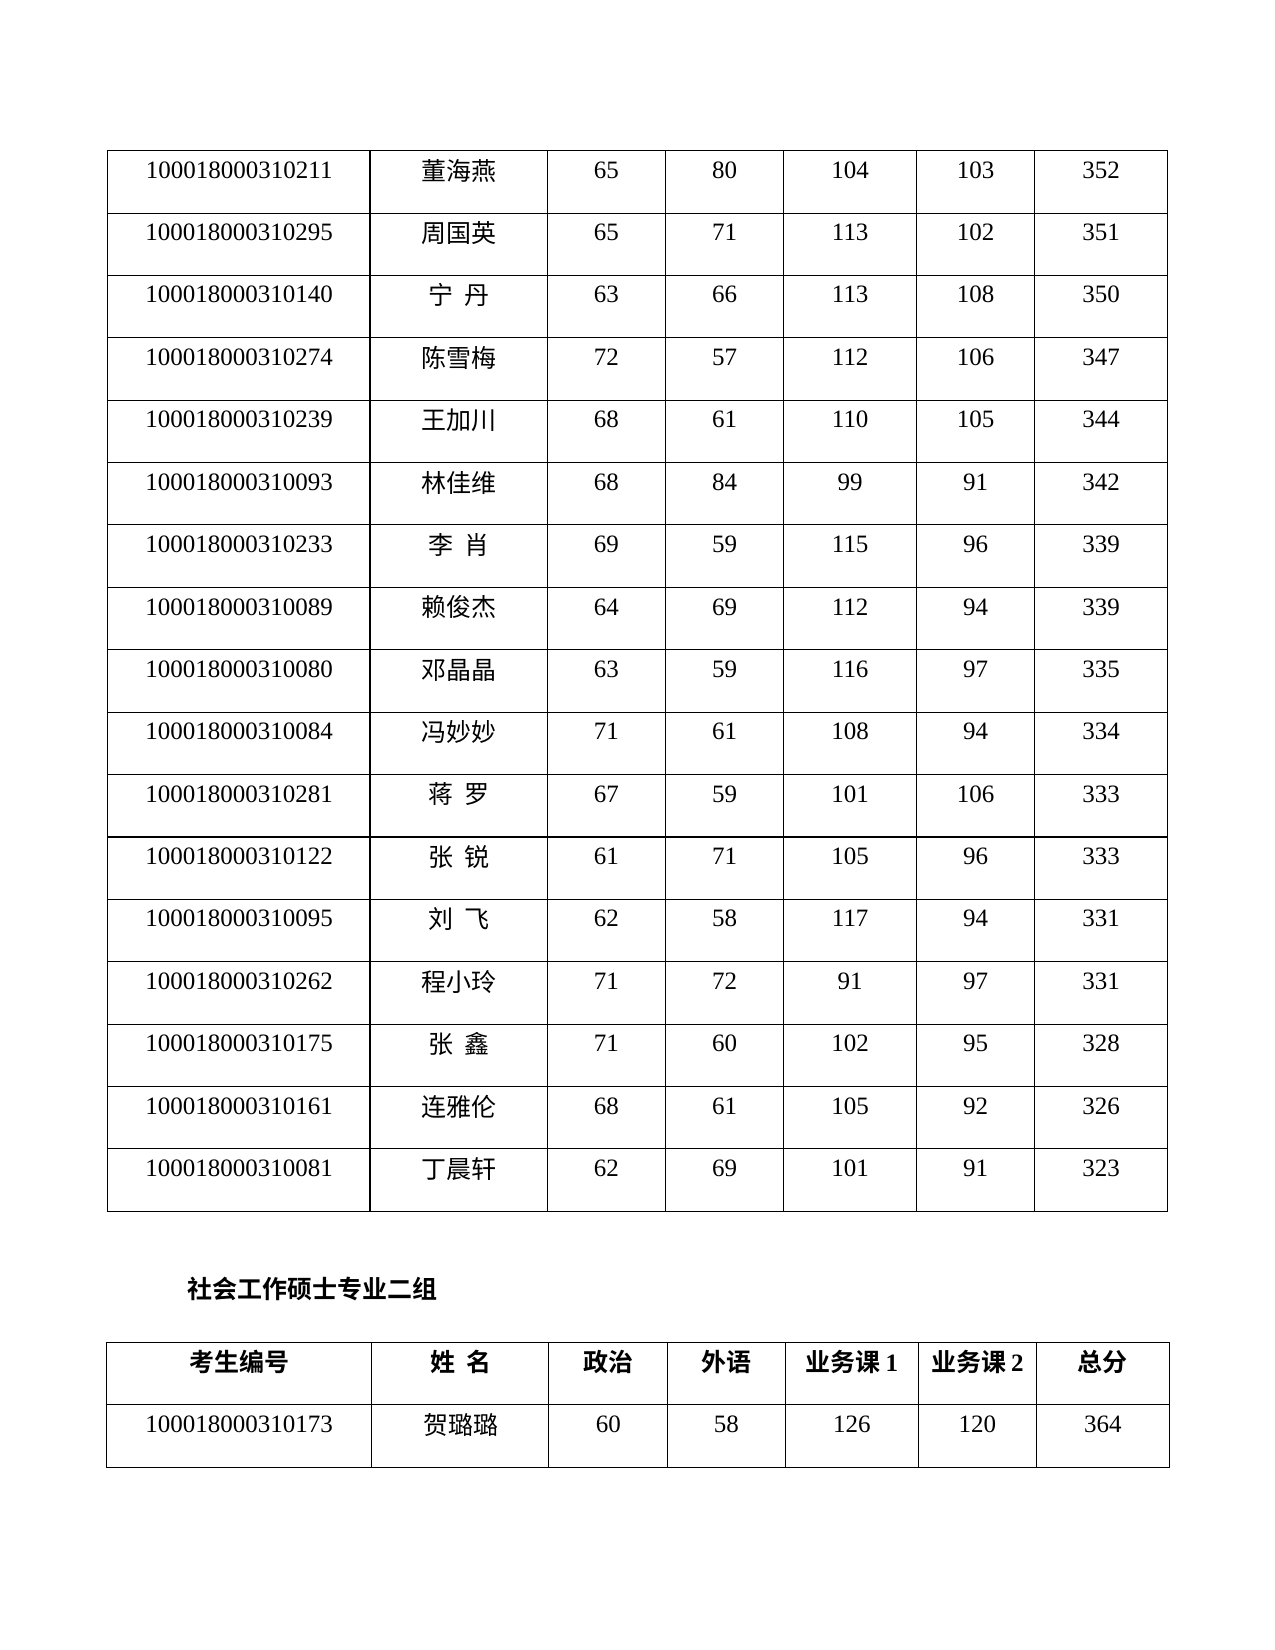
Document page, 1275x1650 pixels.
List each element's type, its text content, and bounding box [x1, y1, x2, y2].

table_cell 100018000310122 [108, 838, 369, 899]
table_cell 72 [548, 338, 665, 399]
table_cell 连雅伦 [371, 1087, 547, 1148]
table_cell 71 [548, 1025, 665, 1086]
table_cell 王加川 [371, 401, 547, 462]
table_cell 97 [917, 962, 1034, 1023]
table_cell 331 [1035, 962, 1167, 1023]
table_cell 72 [666, 962, 783, 1023]
table_cell 68 [548, 1087, 665, 1148]
table_cell 68 [548, 401, 665, 462]
table_cell 96 [917, 838, 1034, 899]
table_cell 100018000310295 [108, 214, 369, 275]
table_cell 103 [917, 151, 1034, 212]
table_cell 347 [1035, 338, 1167, 399]
table_cell 333 [1035, 838, 1167, 899]
table_cell 326 [1035, 1087, 1167, 1148]
table_cell 71 [666, 838, 783, 899]
table_cell 91 [784, 962, 916, 1023]
table_cell 351 [1035, 214, 1167, 275]
table_cell 331 [1035, 900, 1167, 961]
table_cell 100018000310274 [108, 338, 369, 399]
table_cell 71 [548, 962, 665, 1023]
table_cell 102 [784, 1025, 916, 1086]
table_cell 117 [784, 900, 916, 961]
table_cell 68 [548, 463, 665, 524]
table_cell 61 [548, 838, 665, 899]
table_cell 62 [548, 900, 665, 961]
table_header 外语 [668, 1343, 785, 1404]
table_cell 100018000310095 [108, 900, 369, 961]
table_cell 328 [1035, 1025, 1167, 1086]
table_cell 115 [784, 525, 916, 587]
table_cell 94 [917, 588, 1034, 649]
table_cell 108 [784, 713, 916, 774]
table_cell 100018000310080 [108, 650, 369, 712]
table_cell 程小玲 [371, 962, 547, 1023]
table_cell 董海燕 [371, 151, 547, 212]
table_cell 102 [917, 214, 1034, 275]
table_cell 李 肖 [371, 525, 547, 587]
table_cell 97 [917, 650, 1034, 712]
table_cell 112 [784, 338, 916, 399]
table_cell 刘 飞 [371, 900, 547, 961]
table_cell 96 [917, 525, 1034, 587]
table_cell 林佳维 [371, 463, 547, 524]
table_cell 100018000310084 [108, 713, 369, 774]
table_header 业务课1 [786, 1343, 918, 1404]
table_cell 126 [786, 1405, 918, 1467]
table_cell 张 锐 [371, 838, 547, 899]
table_cell 60 [549, 1405, 667, 1467]
table_cell 350 [1035, 276, 1167, 337]
table_cell 60 [666, 1025, 783, 1086]
table_cell 91 [917, 1149, 1034, 1211]
table_cell 64 [548, 588, 665, 649]
table_cell 116 [784, 650, 916, 712]
table_cell 100018000310175 [108, 1025, 369, 1086]
table_cell 邓晶晶 [371, 650, 547, 712]
table_cell 364 [1037, 1405, 1169, 1467]
table_cell 丁晨轩 [371, 1149, 547, 1211]
table_cell 59 [666, 775, 783, 836]
table_cell 赖俊杰 [371, 588, 547, 649]
table_cell 61 [666, 713, 783, 774]
table_cell 105 [784, 838, 916, 899]
table_header 业务课2 [919, 1343, 1036, 1404]
table_cell 张 鑫 [371, 1025, 547, 1086]
table_cell 99 [784, 463, 916, 524]
table_cell 344 [1035, 401, 1167, 462]
table_cell 69 [666, 1149, 783, 1211]
table_cell 蒋 罗 [371, 775, 547, 836]
table_cell 宁 丹 [371, 276, 547, 337]
table_cell 100018000310093 [108, 463, 369, 524]
table_cell 333 [1035, 775, 1167, 836]
table_cell 339 [1035, 588, 1167, 649]
table_cell 95 [917, 1025, 1034, 1086]
table_cell 100018000310239 [108, 401, 369, 462]
table_cell 92 [917, 1087, 1034, 1148]
table_cell 58 [666, 900, 783, 961]
table_header 政治 [549, 1343, 667, 1404]
table_cell 贺璐璐 [372, 1405, 548, 1467]
table_cell 108 [917, 276, 1034, 337]
table_cell 61 [666, 401, 783, 462]
table_header 考生编号 [107, 1343, 371, 1404]
table_cell 62 [548, 1149, 665, 1211]
table_cell 周国英 [371, 214, 547, 275]
table_cell 63 [548, 650, 665, 712]
text 社会工作硕士专业二组 [187, 1269, 1087, 1306]
table_cell 323 [1035, 1149, 1167, 1211]
table_cell 63 [548, 276, 665, 337]
table_cell 106 [917, 338, 1034, 399]
table_cell 59 [666, 525, 783, 587]
table_cell 352 [1035, 151, 1167, 212]
table_cell 100018000310233 [108, 525, 369, 587]
table_cell 105 [917, 401, 1034, 462]
table_cell 339 [1035, 525, 1167, 587]
table_cell 100018000310140 [108, 276, 369, 337]
table_cell 65 [548, 151, 665, 212]
table_cell 100018000310262 [108, 962, 369, 1023]
table_cell 67 [548, 775, 665, 836]
table_cell 58 [668, 1405, 785, 1467]
table_cell 100018000310281 [108, 775, 369, 836]
table_cell 105 [784, 1087, 916, 1148]
table_cell 101 [784, 1149, 916, 1211]
table_cell 100018000310089 [108, 588, 369, 649]
table_cell 106 [917, 775, 1034, 836]
table_cell 113 [784, 214, 916, 275]
table_cell 101 [784, 775, 916, 836]
table_cell 59 [666, 650, 783, 712]
table_cell 94 [917, 713, 1034, 774]
table_cell 100018000310161 [108, 1087, 369, 1148]
table_header 总分 [1037, 1343, 1169, 1404]
table_cell 120 [919, 1405, 1036, 1467]
table_cell 71 [548, 713, 665, 774]
table_cell 104 [784, 151, 916, 212]
table_cell 80 [666, 151, 783, 212]
table_cell 冯妙妙 [371, 713, 547, 774]
table_cell 112 [784, 588, 916, 649]
table_cell 69 [666, 588, 783, 649]
table_cell 100018000310081 [108, 1149, 369, 1211]
table_cell 100018000310211 [108, 151, 369, 212]
table_cell 陈雪梅 [371, 338, 547, 399]
table_cell 61 [666, 1087, 783, 1148]
table_cell 66 [666, 276, 783, 337]
table_cell 334 [1035, 713, 1167, 774]
table_cell 335 [1035, 650, 1167, 712]
table_cell 57 [666, 338, 783, 399]
table_cell 65 [548, 214, 665, 275]
table_cell 69 [548, 525, 665, 587]
table_cell 91 [917, 463, 1034, 524]
table_cell 342 [1035, 463, 1167, 524]
table_cell 113 [784, 276, 916, 337]
table_cell 84 [666, 463, 783, 524]
table_cell 110 [784, 401, 916, 462]
table_cell 100018000310173 [107, 1405, 371, 1467]
table_header 姓 名 [372, 1343, 548, 1404]
table_cell 94 [917, 900, 1034, 961]
table_cell 71 [666, 214, 783, 275]
